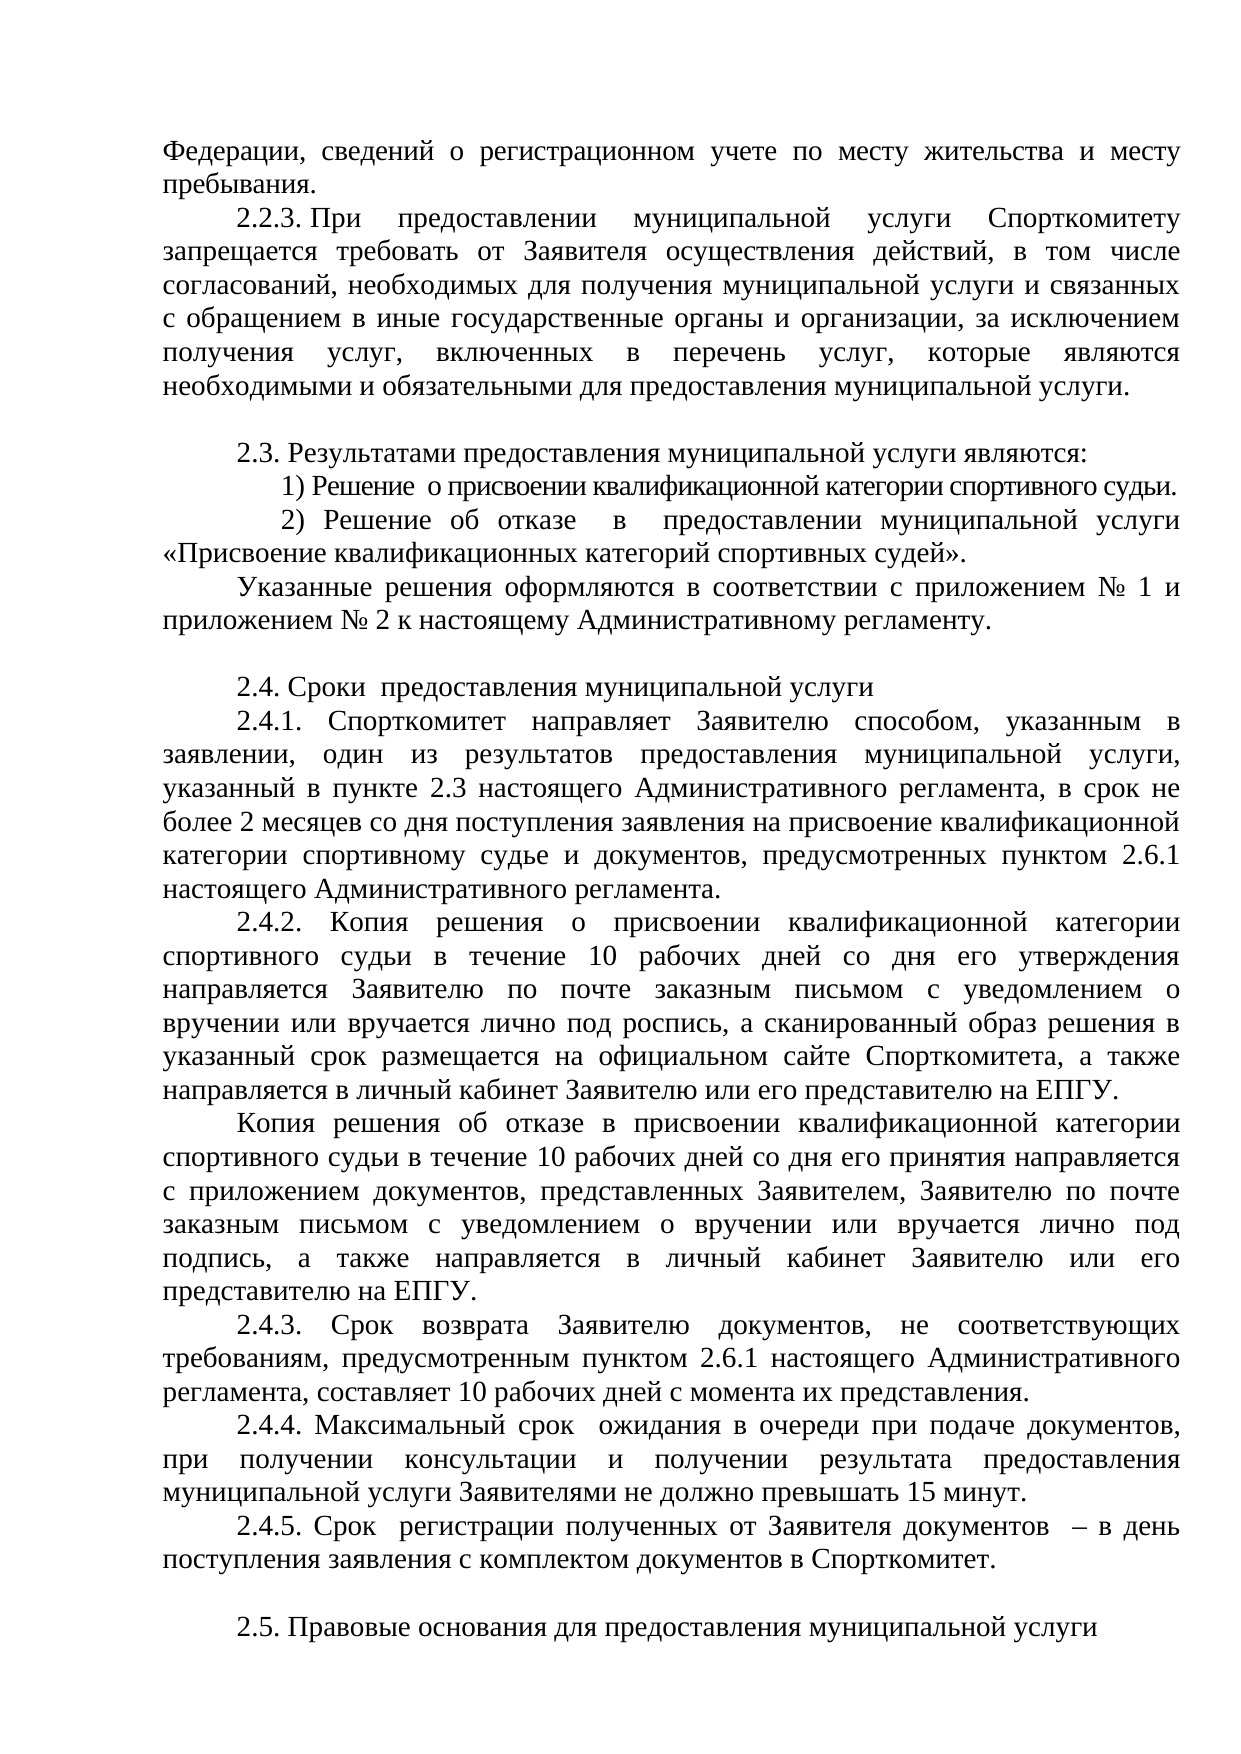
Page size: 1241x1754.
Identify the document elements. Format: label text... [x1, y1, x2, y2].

text 2.4.1. Спорткомитет направляет Заявителю способом, указанным в заявлении, один из результатов предоставления муниципальной услуги, указанный в пункте 2.3 настоящего Административного регламента, в срок не более 2 месяцев со дня поступления заявления на присвоение квалификационной категории спортивному судье и документов, предусмотренных пунктом 2.6.1 настоящего Административного регламента. [162, 703, 1181, 904]
text 2) Решение об отказе в предоставлении муниципальной услуги «Присвоение квалификационных категорий спортивных судей». [162, 502, 1181, 569]
text 2.4.5. Срок регистрации полученных от Заявителя документов – в день поступления заявления с комплектом документов в Спорткомитет. [162, 1508, 1181, 1575]
text 1) Решение о присвоении квалификационной категории спортивного судьи. [162, 468, 1181, 502]
text 2.3. Результатами предоставления муниципальной услуги являются: [162, 435, 1181, 468]
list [162, 133, 1181, 200]
text Указанные решения оформляются в соответствии с приложением № 1 и приложением № 2 к настоящему Административному регламенту. [162, 569, 1181, 636]
text Копия решения об отказе в присвоении квалификационной категории спортивного судьи в течение 10 рабочих дней со дня его принятия направляется с приложением документов, представленных Заявителем, Заявителю по почте заказным письмом с уведомлением о вручении или вручается лично под подпись, а также направляется в личный кабинет Заявителю или его представителю на ЕПГУ. [162, 1106, 1181, 1307]
text 2.2.3. При предоставлении муниципальной услуги Спорткомитету запрещается требовать от Заявителя осуществления действий, в том числе согласований, необходимых для получения муниципальной услуги и связанных с обращением в иные государственные органы и организации, за исключением получения услуг, включенных в перечень услуг, которые являются необходимыми и обязательными для предоставления муниципальной услуги. [162, 200, 1181, 401]
text 2.4.3. Срок возврата Заявителю документов, не соответствующих требованиям, предусмотренным пунктом 2.6.1 настоящего Административного регламента, составляет 10 рабочих дней с момента их представления. [162, 1307, 1181, 1407]
text 2.4. Сроки предоставления муниципальной услуги [162, 669, 1181, 703]
text 2.4.2. Копия решения о присвоении квалификационной категории спортивного судьи в течение 10 рабочих дней со дня его утверждения направляется Заявителю по почте заказным письмом с уведомлением о вручении или вручается лично под роспись, а сканированный образ решения в указанный срок размещается на официальном сайте Спорткомитета, а также направляется в личный кабинет Заявителю или его представителю на ЕПГУ. [162, 904, 1181, 1106]
text 2.5. Правовые основания для предоставления муниципальной услуги [162, 1609, 1181, 1642]
text 2.4.4. Максимальный срок ожидания в очереди при подаче документов, при получении консультации и получении результата предоставления муниципальной услуги Заявителями не должно превышать 15 минут. [162, 1407, 1181, 1508]
